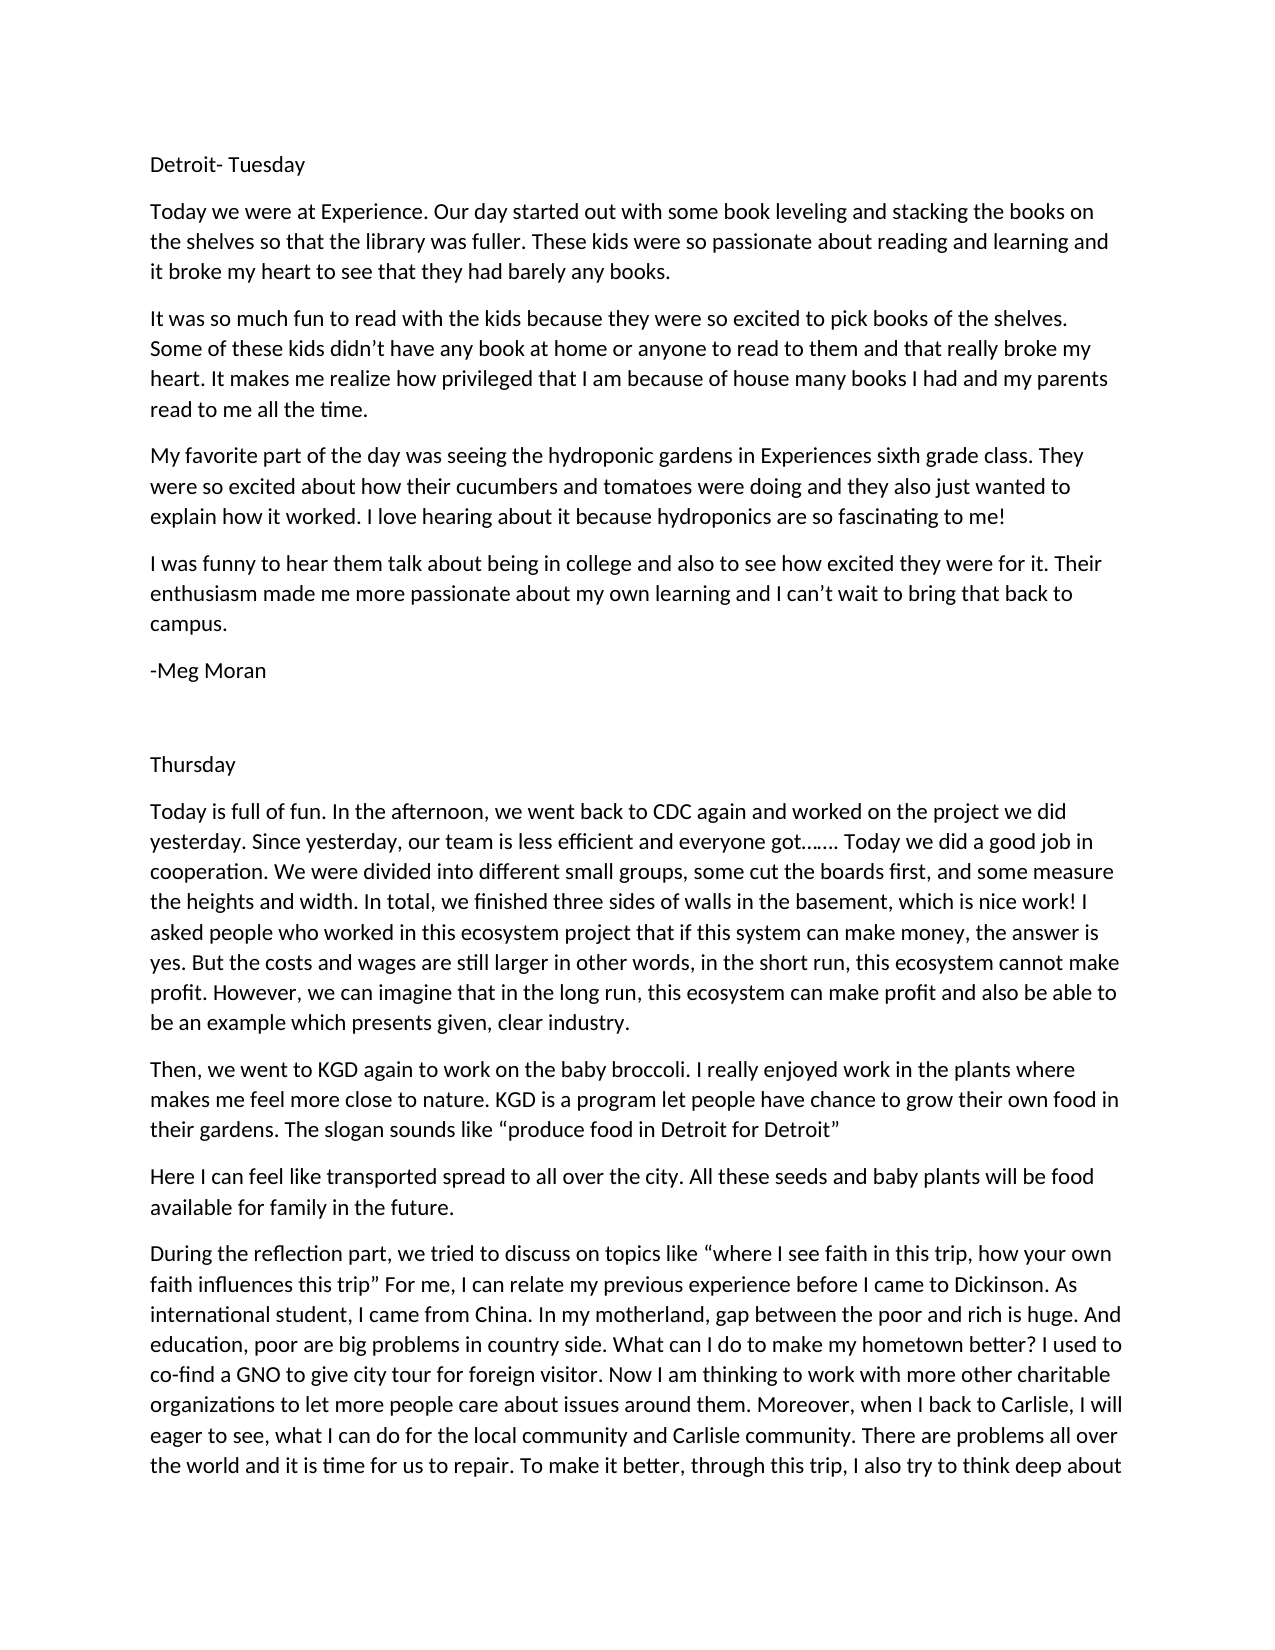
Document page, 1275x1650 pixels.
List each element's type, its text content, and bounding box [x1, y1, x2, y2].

text Today we were at Experience. Our day started out with some book leveling and stacking the books on the shelves so that the library was fuller. These kids were so passionate about reading and learning and it broke my heart to see that they had barely any books. [150, 197, 1125, 285]
text It was so much fun to read with the kids because they were so excited to pick books of the shelves. Some of these kids didn’t have any book at home or anyone to read to them and that really broke my heart. It makes me realize how privileged that I am because of house many books I had and my parents read to me all the time. [150, 304, 1125, 423]
text Here I can feel like transported spread to all over the city. All these seeds and baby plants will be food available for family in the future. [150, 1162, 1125, 1221]
text Detroit- Tuesday [150, 150, 1125, 178]
text Thursday [150, 750, 1125, 778]
text Then, we went to KGD again to work on the baby broccoli. I really enjoyed work in the plants where makes me feel more close to nature. KGD is a program let people have chance to grow their own food in their gardens. The slogan sounds like “produce food in Detroit for Detroit” [150, 1055, 1125, 1144]
text Today is full of fun. In the afternoon, we went back to CDC again and worked on the project we did yesterday. Since yesterday, our team is less efficient and everyone got……. Today we did a good job in cooperation. We were divided into different small groups, some cut the boards first, and some measure the heights and width. In total, we finished three sides of walls in the basement, which is nice work! I asked people who worked in this ecosystem project that if this system can make money, the answer is yes. But the costs and wages are still larger in other words, in the short run, this ecosystem cannot make profit. However, we can imagine that in the long run, this ecosystem can make profit and also be able to be an example which presents given, clear industry. [150, 797, 1125, 1036]
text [150, 1239, 1125, 1479]
text -Meg Moran [150, 656, 1125, 684]
text I was funny to hear them talk about being in college and also to see how excited they were for it. Their enthusiasm made me more passionate about my own learning and I can’t wait to bring that back to campus. [150, 549, 1125, 637]
text My favorite part of the day was seeing the hydroponic gardens in Experiences sixth grade class. They were so excited about how their cucumbers and tomatoes were doing and they also just wanted to explain how it worked. I love hearing about it because hydroponics are so fascinating to me! [150, 442, 1125, 530]
